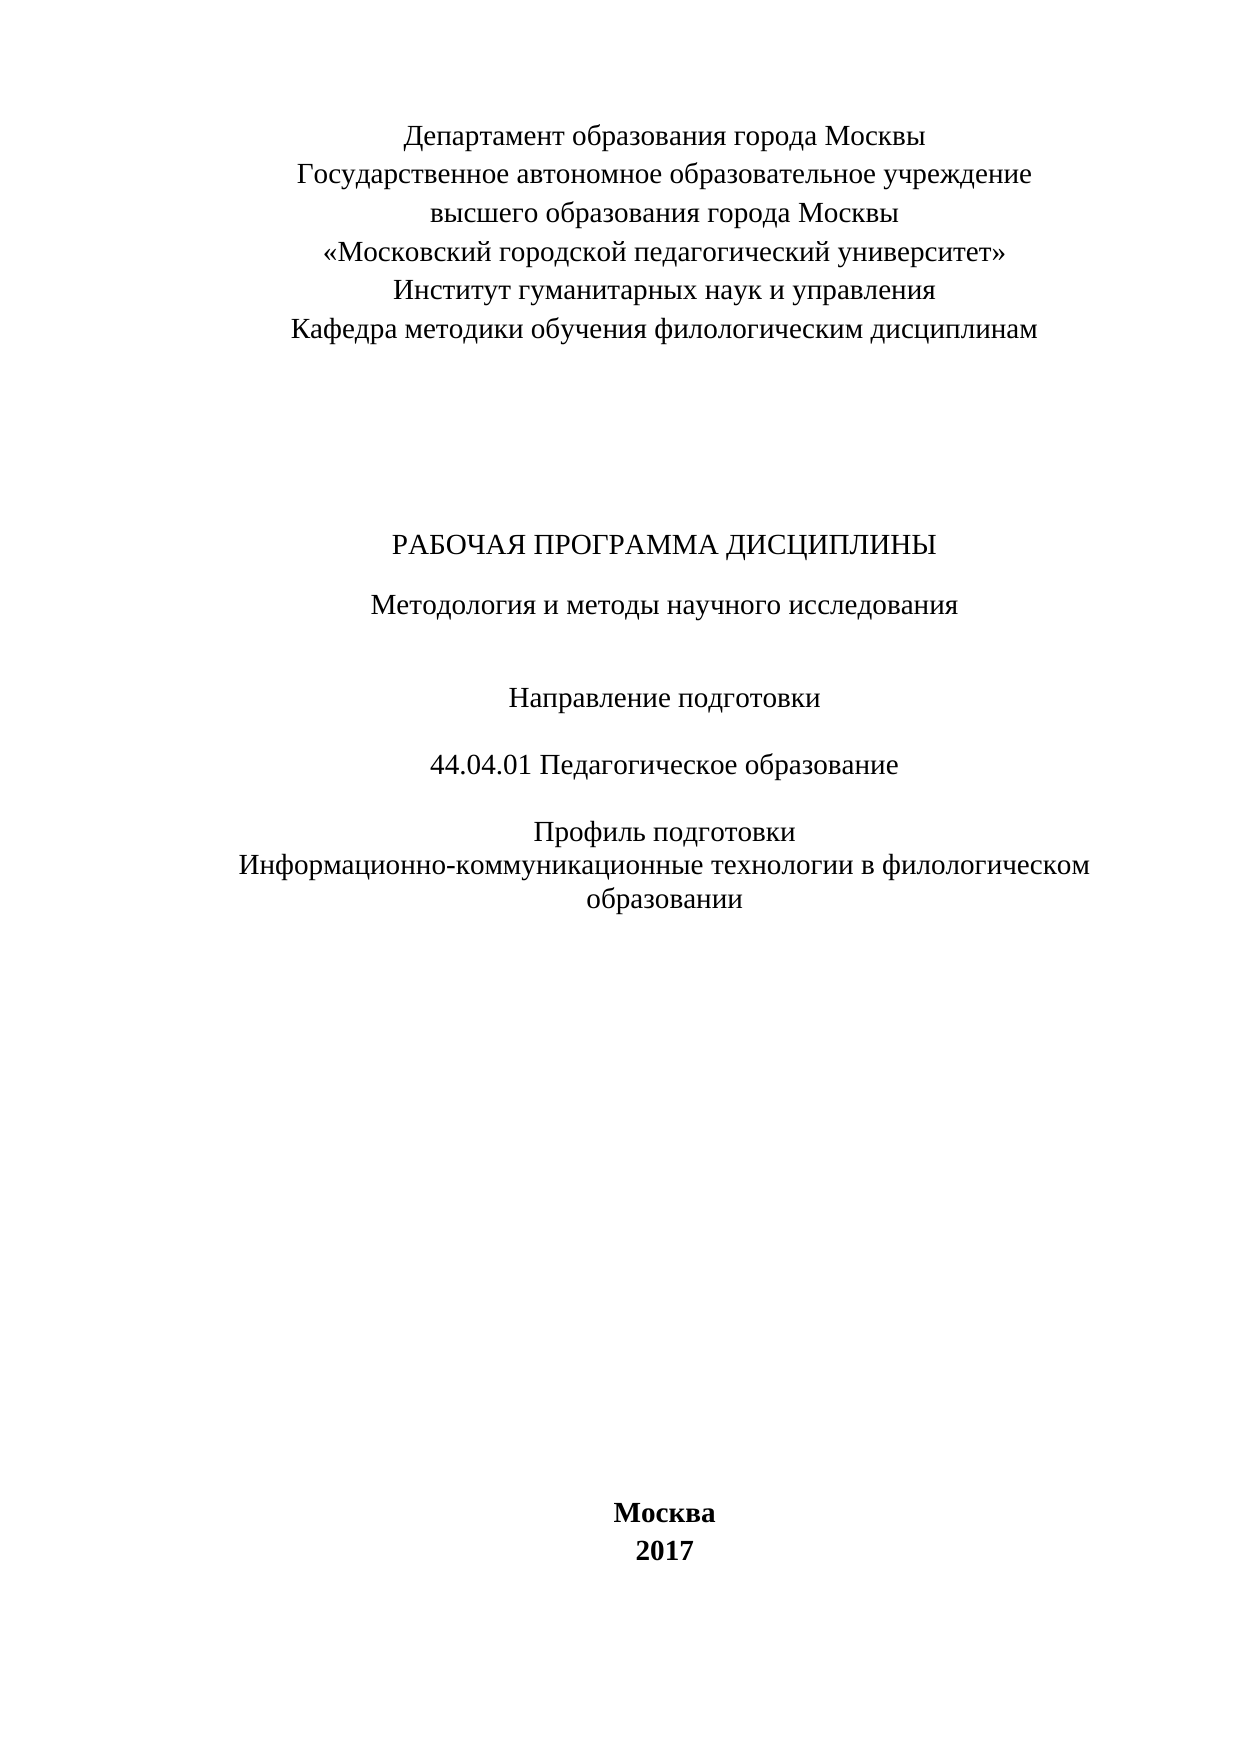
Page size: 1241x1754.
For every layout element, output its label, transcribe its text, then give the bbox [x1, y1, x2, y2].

text Информационно-коммуникационные технологии в филологическом образовании [177, 847, 1152, 914]
text Государственное автономное образовательное учреждение [177, 157, 1152, 190]
text РАБОЧАЯ ПРОГРАММА ДИСЦИПЛИНЫ [177, 527, 1152, 561]
text высшего образования города Москвы [177, 195, 1152, 229]
text Москва [177, 1495, 1152, 1528]
text Департамент образования города Москвы [177, 118, 1152, 152]
text Институт гуманитарных наук и управления [177, 272, 1152, 306]
text Направление подготовки [177, 680, 1152, 713]
text 2017 [177, 1533, 1152, 1567]
text «Московский городской педагогический университет» [177, 234, 1152, 267]
text 44.04.01 Педагогическое образование [177, 747, 1152, 780]
text Кафедра методики обучения филологическим дисциплинам [177, 311, 1152, 344]
text Профиль подготовки [177, 814, 1152, 847]
text Методология и методы научного исследования [177, 587, 1152, 620]
